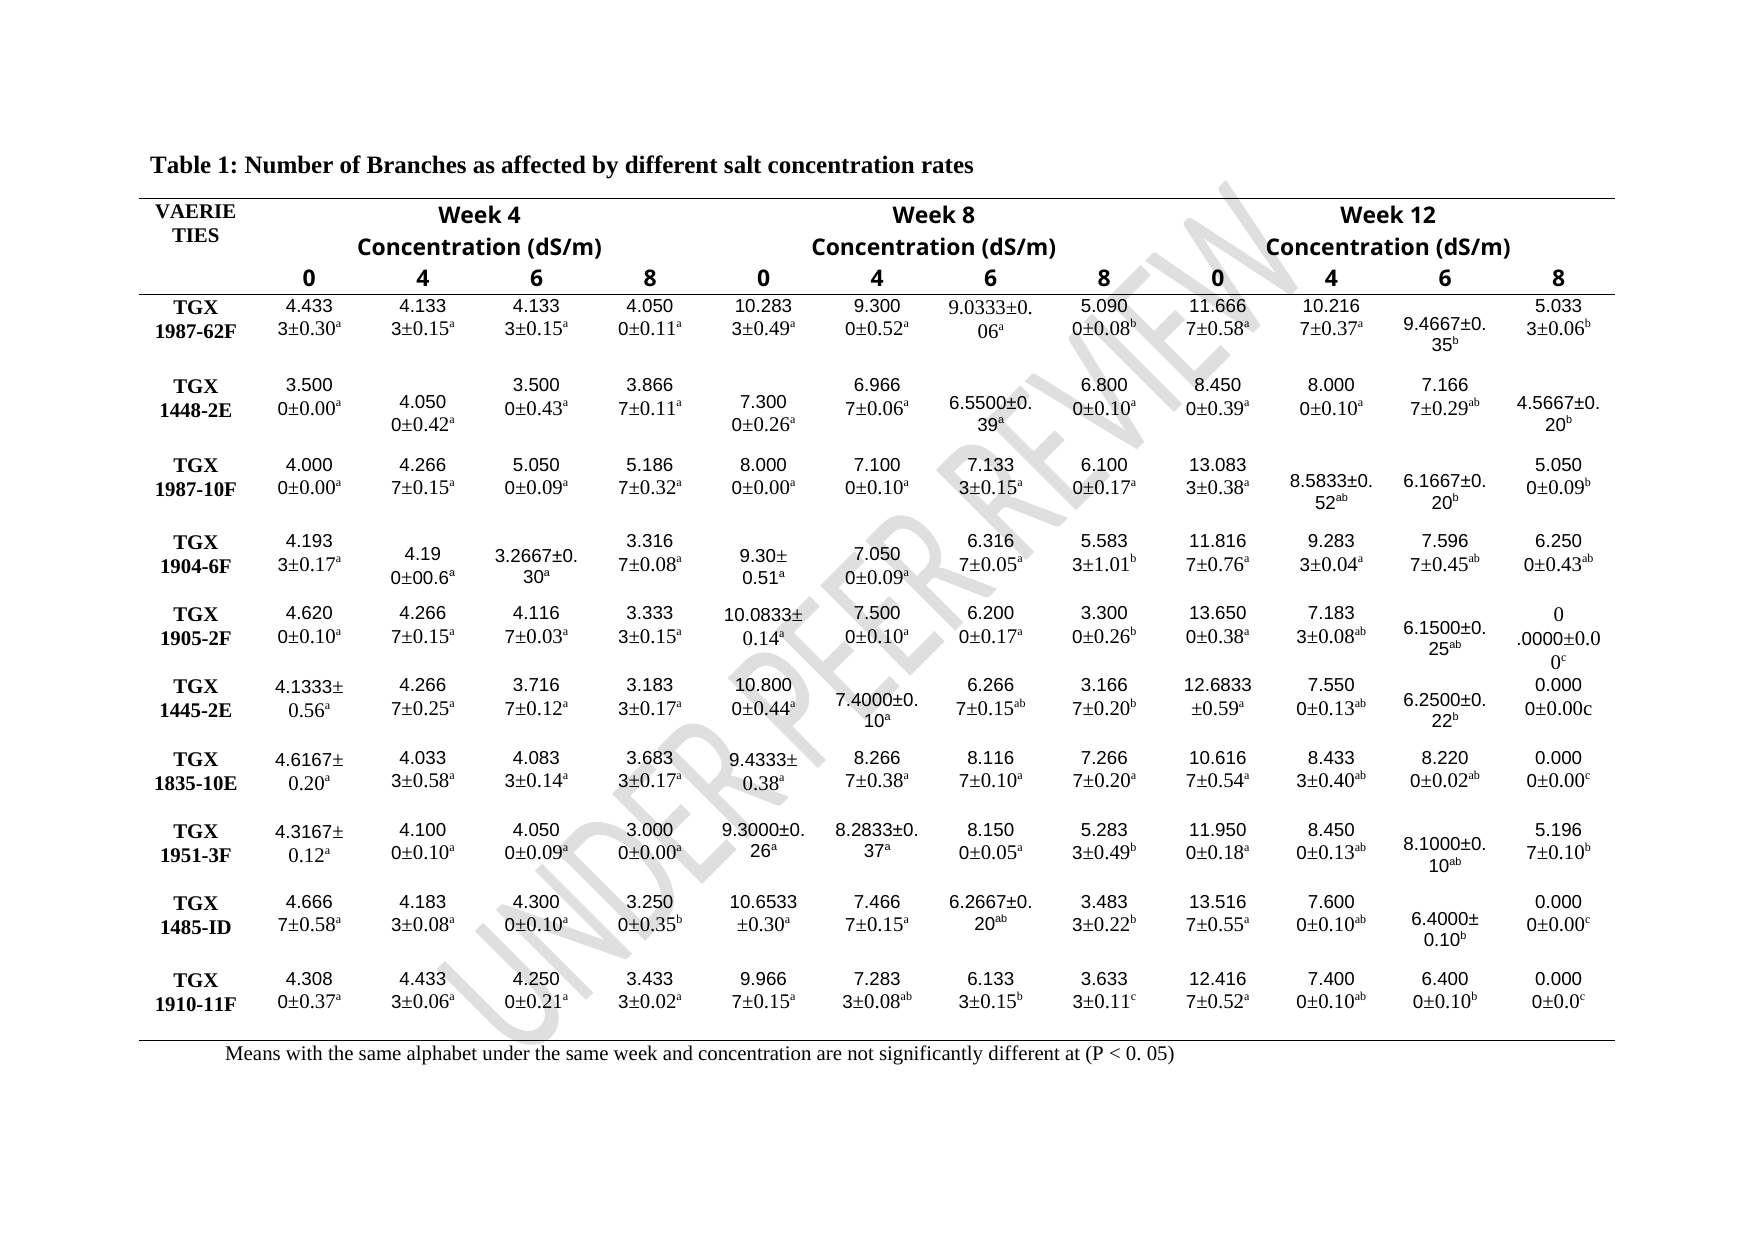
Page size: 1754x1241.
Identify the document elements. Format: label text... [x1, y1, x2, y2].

table_cell 6.1333±0.15b [934, 968, 1047, 1040]
table_cell 0.0000±0.00c [1502, 674, 1615, 746]
table_cell TGX 1904-6F [139, 530, 252, 602]
table_cell 8.4500±0.39a [1161, 374, 1274, 453]
table_cell 9.3000±0.26a [706, 819, 820, 891]
table_cell 5.0900±0.08b [1047, 295, 1161, 374]
table_cell 8.5833±0.52ab [1274, 453, 1388, 530]
table_cell 6.1000±0.17a [1047, 453, 1161, 530]
table_cell 11.9500±0.18a [1161, 819, 1274, 891]
table_cell 8.4333±0.40ab [1274, 746, 1388, 819]
table_cell 6.3167±0.05a [934, 530, 1047, 602]
table_cell 5.2833±0.49b [1047, 819, 1161, 891]
table_cell 3.3000±0.26b [1047, 602, 1161, 674]
table_cell TGX 1951-3F [139, 819, 252, 891]
table_cell 9.2833±0.04a [1274, 530, 1388, 602]
table_cell 8.0000±0.10a [1274, 374, 1388, 453]
table_cell 6.4000±0.10b [1388, 968, 1502, 1040]
table_header Week 8 [706, 199, 1161, 230]
table_cell 4.0500±0.09a [479, 819, 593, 891]
table_cell 6.2500±0.43ab [1502, 530, 1615, 602]
table_header VAERIETIES [139, 199, 252, 293]
table_cell 8.4500±0.13ab [1274, 819, 1388, 891]
table_cell 4.3000±0.10a [479, 891, 593, 968]
table_cell 3.2500±0.35b [593, 891, 706, 968]
table_cell 0.0000±0.0c [1502, 968, 1615, 1040]
table_cell 11.8167±0.76a [1161, 530, 1274, 602]
table_cell 9.4333± 0.38a [706, 746, 820, 819]
table_cell 11.6667±0.58a [1161, 295, 1274, 374]
table_cell 7.4000±0.10a [820, 674, 934, 746]
table_cell Concentration (dS/m) [252, 230, 706, 262]
table_cell TGX 1987-62F [139, 295, 252, 374]
text Table 1: Number of Branches as affected by different salt concentration rates [150, 150, 1604, 179]
table_cell 4.0333±0.58a [366, 746, 479, 819]
table_cell 3.8667±0.11a [593, 374, 706, 453]
table_cell 7.4000±0.10ab [1274, 968, 1388, 1040]
table_cell Concentration (dS/m) [1161, 230, 1615, 262]
table_cell 4.3167± 0.12a [252, 819, 366, 891]
table_cell 3.5000±0.43a [479, 374, 593, 453]
table_cell 7.5500±0.13ab [1274, 674, 1388, 746]
table_cell 3.3167±0.08a [593, 530, 706, 602]
table_cell 4.1333±0.15a [366, 295, 479, 374]
table_cell TGX 1987-10F [139, 453, 252, 530]
table_cell 13.0833±0.38a [1161, 453, 1274, 530]
table_cell 7.6000±0.10ab [1274, 891, 1388, 968]
table_cell 4.1167±0.03a [479, 602, 593, 674]
table_cell 0.0000±0.00c [1502, 746, 1615, 819]
table_cell 7.4667±0.15a [820, 891, 934, 968]
table_cell 6.2500±0.22b [1388, 674, 1502, 746]
table_cell 4.1000±0.10a [366, 819, 479, 891]
table_cell 4.1333±0.15a [479, 295, 593, 374]
table_cell 8 [1047, 262, 1161, 293]
table_cell 7.3000±0.26a [706, 374, 820, 453]
table_cell 3.2667±0.30a [479, 530, 593, 602]
table_cell 4.6667±0.58a [252, 891, 366, 968]
table_cell 6 [1388, 262, 1502, 293]
table_cell 4.4333±0.06a [366, 968, 479, 1040]
table_cell 10.2833±0.49a [706, 295, 820, 374]
table_cell 0.0000±0.00c [1502, 602, 1615, 674]
table_cell 4.190±00.6a [366, 530, 479, 602]
text Means with the same alphabet under the same week and concentration are not significantly different at (P < 0. 05) [150, 1041, 1604, 1065]
table_cell 5.1967±0.10b [1502, 819, 1615, 891]
table_cell 4 [366, 262, 479, 293]
table_cell 4.3080±0.37a [252, 968, 366, 1040]
table_cell 4.0000±0.00a [252, 453, 366, 530]
table_cell 4.2667±0.15a [366, 602, 479, 674]
table_cell 4.1333± 0.56a [252, 674, 366, 746]
table_cell 6 [479, 262, 593, 293]
table_cell 4.4333±0.30a [252, 295, 366, 374]
table_cell 0.0000±0.00c [1502, 891, 1615, 968]
table_cell TGX 1835-10E [139, 746, 252, 819]
table_cell 3.6333±0.11c [1047, 968, 1161, 1040]
table_cell 3.1833±0.17a [593, 674, 706, 746]
table_cell 6.2667±0.15ab [934, 674, 1047, 746]
table_cell 7.5967±0.45ab [1388, 530, 1502, 602]
table_header Week 4 [252, 199, 706, 230]
table_cell 5.0500±0.09a [479, 453, 593, 530]
table_cell 3.0000±0.00a [593, 819, 706, 891]
table_cell 8.1167±0.10a [934, 746, 1047, 819]
table_cell 3.5000±0.00a [252, 374, 366, 453]
table_cell 6.2000±0.17a [934, 602, 1047, 674]
table_cell 9.9667±0.15a [706, 968, 820, 1040]
table_cell 7.1333±0.15a [934, 453, 1047, 530]
table_cell 3.6833±0.17a [593, 746, 706, 819]
table_cell TGX 1905-2F [139, 602, 252, 674]
table_cell 7.1833±0.08ab [1274, 602, 1388, 674]
table_cell 13.6500±0.38a [1161, 602, 1274, 674]
table_cell TGX 1485-ID [139, 891, 252, 968]
table_cell 7.1667±0.29ab [1388, 374, 1502, 453]
table_cell 4.2667±0.15a [366, 453, 479, 530]
table_cell 10.6167±0.54a [1161, 746, 1274, 819]
table_cell 7.2667±0.20a [1047, 746, 1161, 819]
table_cell 8.2667±0.38a [820, 746, 934, 819]
table_cell 4.0833±0.14a [479, 746, 593, 819]
table_cell 7.1000±0.10a [820, 453, 934, 530]
table_cell 3.1667±0.20b [1047, 674, 1161, 746]
table_cell 8.1000±0.10ab [1388, 819, 1502, 891]
table_header Week 12 [1161, 199, 1615, 230]
table_cell 10.8000±0.44a [706, 674, 820, 746]
table_cell 9.30± 0.51a [706, 530, 820, 602]
table_cell 12.4167±0.52a [1161, 968, 1274, 1040]
table_cell 6.1500±0.25ab [1388, 602, 1502, 674]
table_cell 9.0333±0.06a [934, 295, 1047, 374]
table_cell 5.0500±0.09b [1502, 453, 1615, 530]
table_cell 10.2167±0.37a [1274, 295, 1388, 374]
table_cell 0 [706, 262, 820, 293]
table_cell 7.2833±0.08ab [820, 968, 934, 1040]
table_cell TGX 1910-11F [139, 968, 252, 1040]
table_cell 4.0500±0.11a [593, 295, 706, 374]
table_cell 8.0000±0.00a [706, 453, 820, 530]
table_cell 4 [1274, 262, 1388, 293]
table_cell 6.1667±0.20b [1388, 453, 1502, 530]
table_cell 12.6833 ±0.59a [1161, 674, 1274, 746]
table_cell 5.1867±0.32a [593, 453, 706, 530]
table_cell 10.0833± 0.14a [706, 602, 820, 674]
table_cell 8.1500±0.05a [934, 819, 1047, 891]
table_cell 4.0500±0.42a [366, 374, 479, 453]
table_cell 6.8000±0.10a [1047, 374, 1161, 453]
table_cell 4.5667±0.20b [1502, 374, 1615, 453]
table_cell 13.5167±0.55a [1161, 891, 1274, 968]
table_cell 9.3000±0.52a [820, 295, 934, 374]
table_cell 8.2833±0.37a [820, 819, 934, 891]
table_cell 10.6533 ±0.30a [706, 891, 820, 968]
table_cell 5.5833±1.01b [1047, 530, 1161, 602]
table_cell 9.4667±0.35b [1388, 295, 1502, 374]
table_cell 0 [252, 262, 366, 293]
table_cell 4.1933±0.17a [252, 530, 366, 602]
table_cell 6.5500±0.39a [934, 374, 1047, 453]
table_cell 8.2200±0.02ab [1388, 746, 1502, 819]
table_cell 3.3333±0.15a [593, 602, 706, 674]
table_cell 4 [820, 262, 934, 293]
table_cell TGX 1445-2E [139, 674, 252, 746]
table_cell 6.2667±0.20ab [934, 891, 1047, 968]
table_cell 4.2667±0.25a [366, 674, 479, 746]
table_cell 4.6200±0.10a [252, 602, 366, 674]
table_cell 3.4833±0.22b [1047, 891, 1161, 968]
table_cell 8 [1502, 262, 1615, 293]
table_cell Concentration (dS/m) [706, 230, 1161, 262]
table_cell 6.9667±0.06a [820, 374, 934, 453]
table_cell 4.6167± 0.20a [252, 746, 366, 819]
table_cell 7.0500±0.09a [820, 530, 934, 602]
table_cell 7.5000±0.10a [820, 602, 934, 674]
table_cell TGX 1448-2E [139, 374, 252, 453]
table_cell 8 [593, 262, 706, 293]
table_cell 4.1833±0.08a [366, 891, 479, 968]
table_cell 3.4333±0.02a [593, 968, 706, 1040]
table_cell 3.7167±0.12a [479, 674, 593, 746]
table_cell 4.2500±0.21a [479, 968, 593, 1040]
table_cell 6.4000± 0.10b [1388, 891, 1502, 968]
table_cell 5.0333±0.06b [1502, 295, 1615, 374]
table_cell 6 [934, 262, 1047, 293]
table_cell 0 [1161, 262, 1274, 293]
